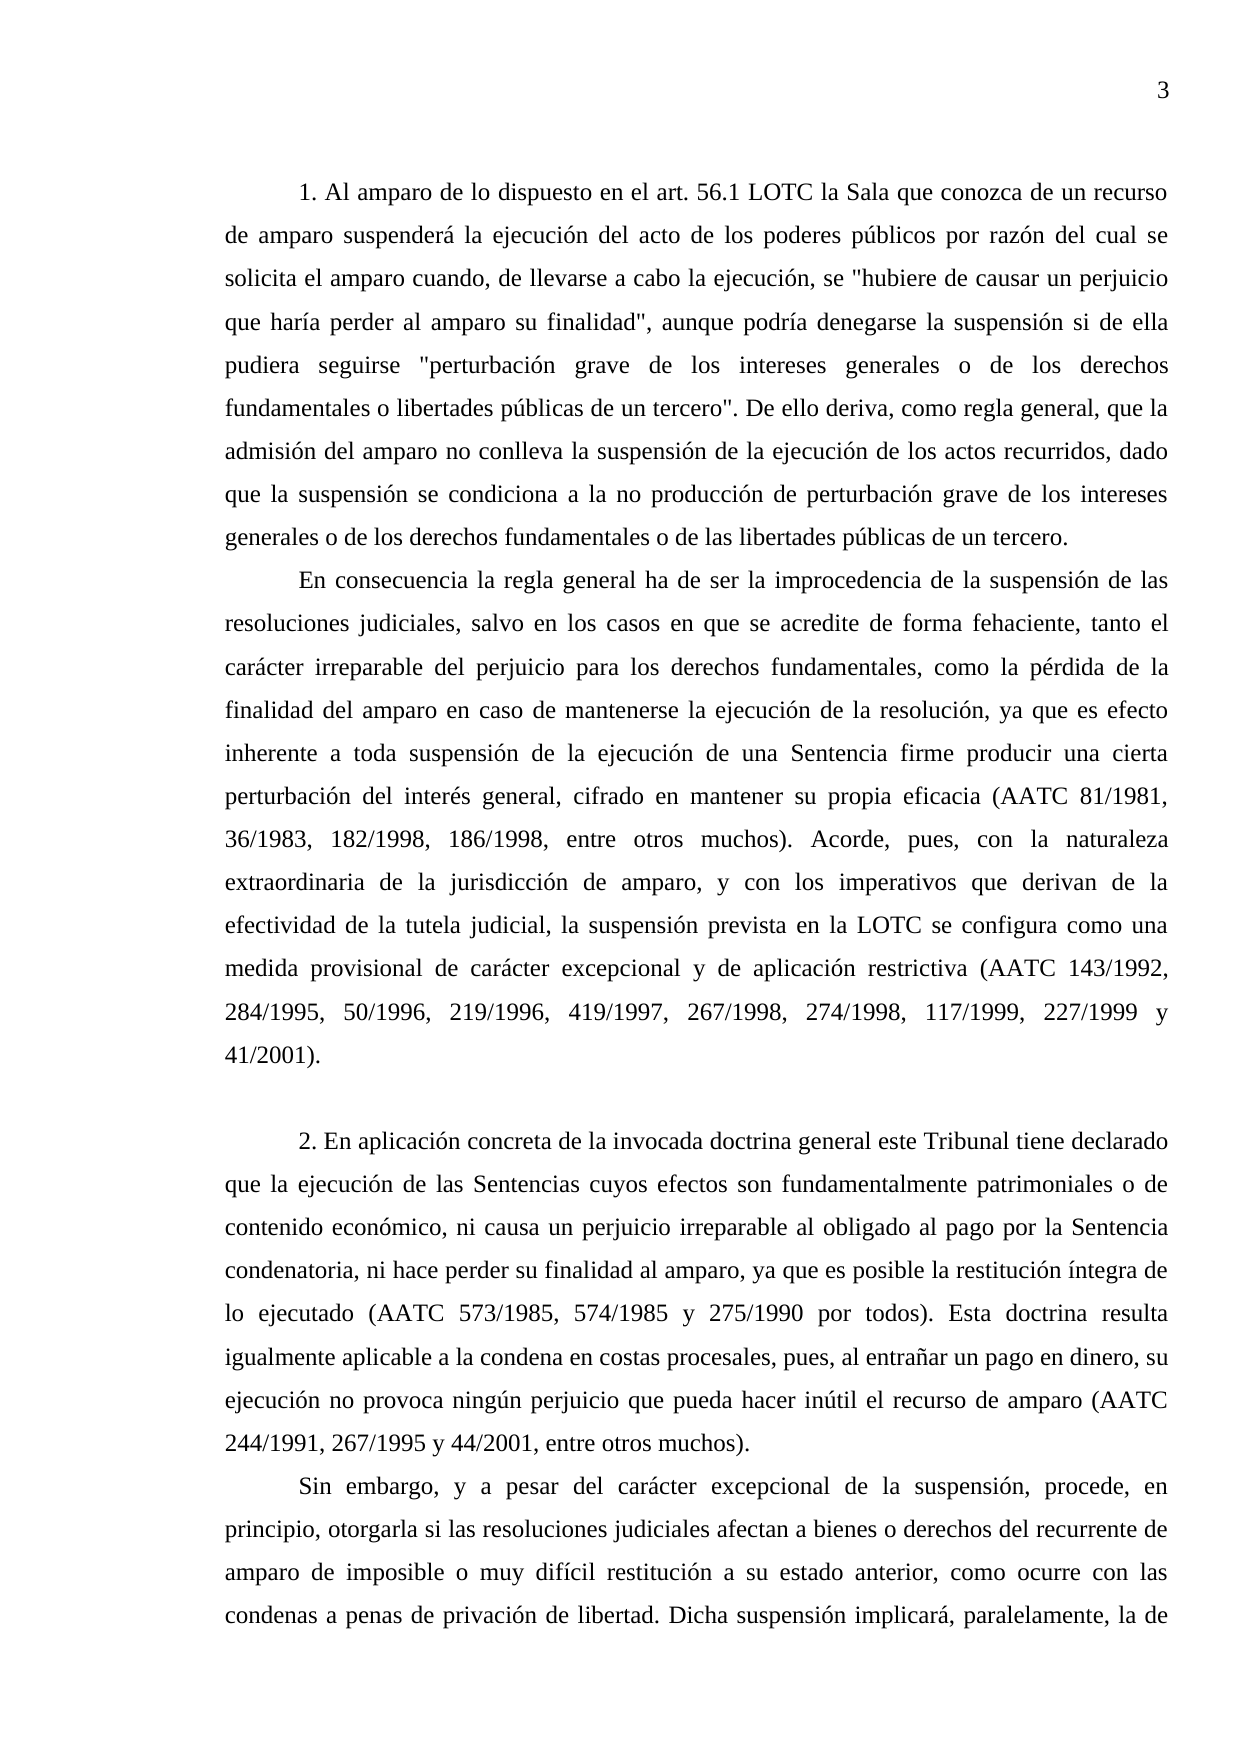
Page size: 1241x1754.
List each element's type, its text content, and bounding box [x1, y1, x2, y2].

text En consecuencia la regla general ha de ser la improcedencia de la suspensión de las resoluciones judiciales, salvo en los casos en que se acredite de forma fehaciente, tanto el carácter irreparable del perjuicio para los derechos fundamentales, como la pérdida de la finalidad del amparo en caso de mantenerse la ejecución de la resolución, ya que es efecto inherente a toda suspensión de la ejecución de una Sentencia firme producir una cierta perturbación del interés general, cifrado en mantener su propia eficacia (AATC 81/1981, 36/1983, 182/1998, 186/1998, entre otros muchos). Acorde, pues, con la naturaleza extraordinaria de la jurisdicción de amparo, y con los imperativos que derivan de la efectividad de la tutela judicial, la suspensión prevista en la LOTC se configura como una medida provisional de carácter excepcional y de aplicación restrictiva (AATC 143/1992, 284/1995, 50/1996, 219/1996, 419/1997, 267/1998, 274/1998, 117/1999, 227/1999 y 41/2001). [224, 565, 1169, 1068]
text 1. Al amparo de lo dispuesto en el art. 56.1 LOTC la Sala que conozca de un recurso de amparo suspenderá la ejecución del acto de los poderes públicos por razón del cual se solicita el amparo cuando, de llevarse a cabo la ejecución, se "hubiere de causar un perjuicio que haría perder al amparo su finalidad", aunque podría denegarse la suspensión si de ella pudiera seguirse "perturbación grave de los intereses generales o de los derechos fundamentales o libertades públicas de un tercero". De ello deriva, como regla general, que la admisión del amparo no conlleva la suspensión de la ejecución de los actos recurridos, dado que la suspensión se condiciona a la no producción de perturbación grave de los intereses generales o de los derechos fundamentales o de las libertades públicas de un tercero. [224, 177, 1169, 551]
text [224, 1471, 1169, 1629]
text 2. En aplicación concreta de la invocada doctrina general este Tribunal tiene declarado que la ejecución de las Sentencias cuyos efectos son fundamentalmente patrimoniales o de contenido económico, ni causa un perjuicio irreparable al obligado al pago por la Sentencia condenatoria, ni hace perder su finalidad al amparo, ya que es posible la restitución íntegra de lo ejecutado (AATC 573/1985, 574/1985 y 275/1990 por todos). Esta doctrina resulta igualmente aplicable a la condena en costas procesales, pues, al entrañar un pago en dinero, su ejecución no provoca ningún perjuicio que pueda hacer inútil el recurso de amparo (AATC 244/1991, 267/1995 y 44/2001, entre otros muchos). [224, 1126, 1169, 1457]
